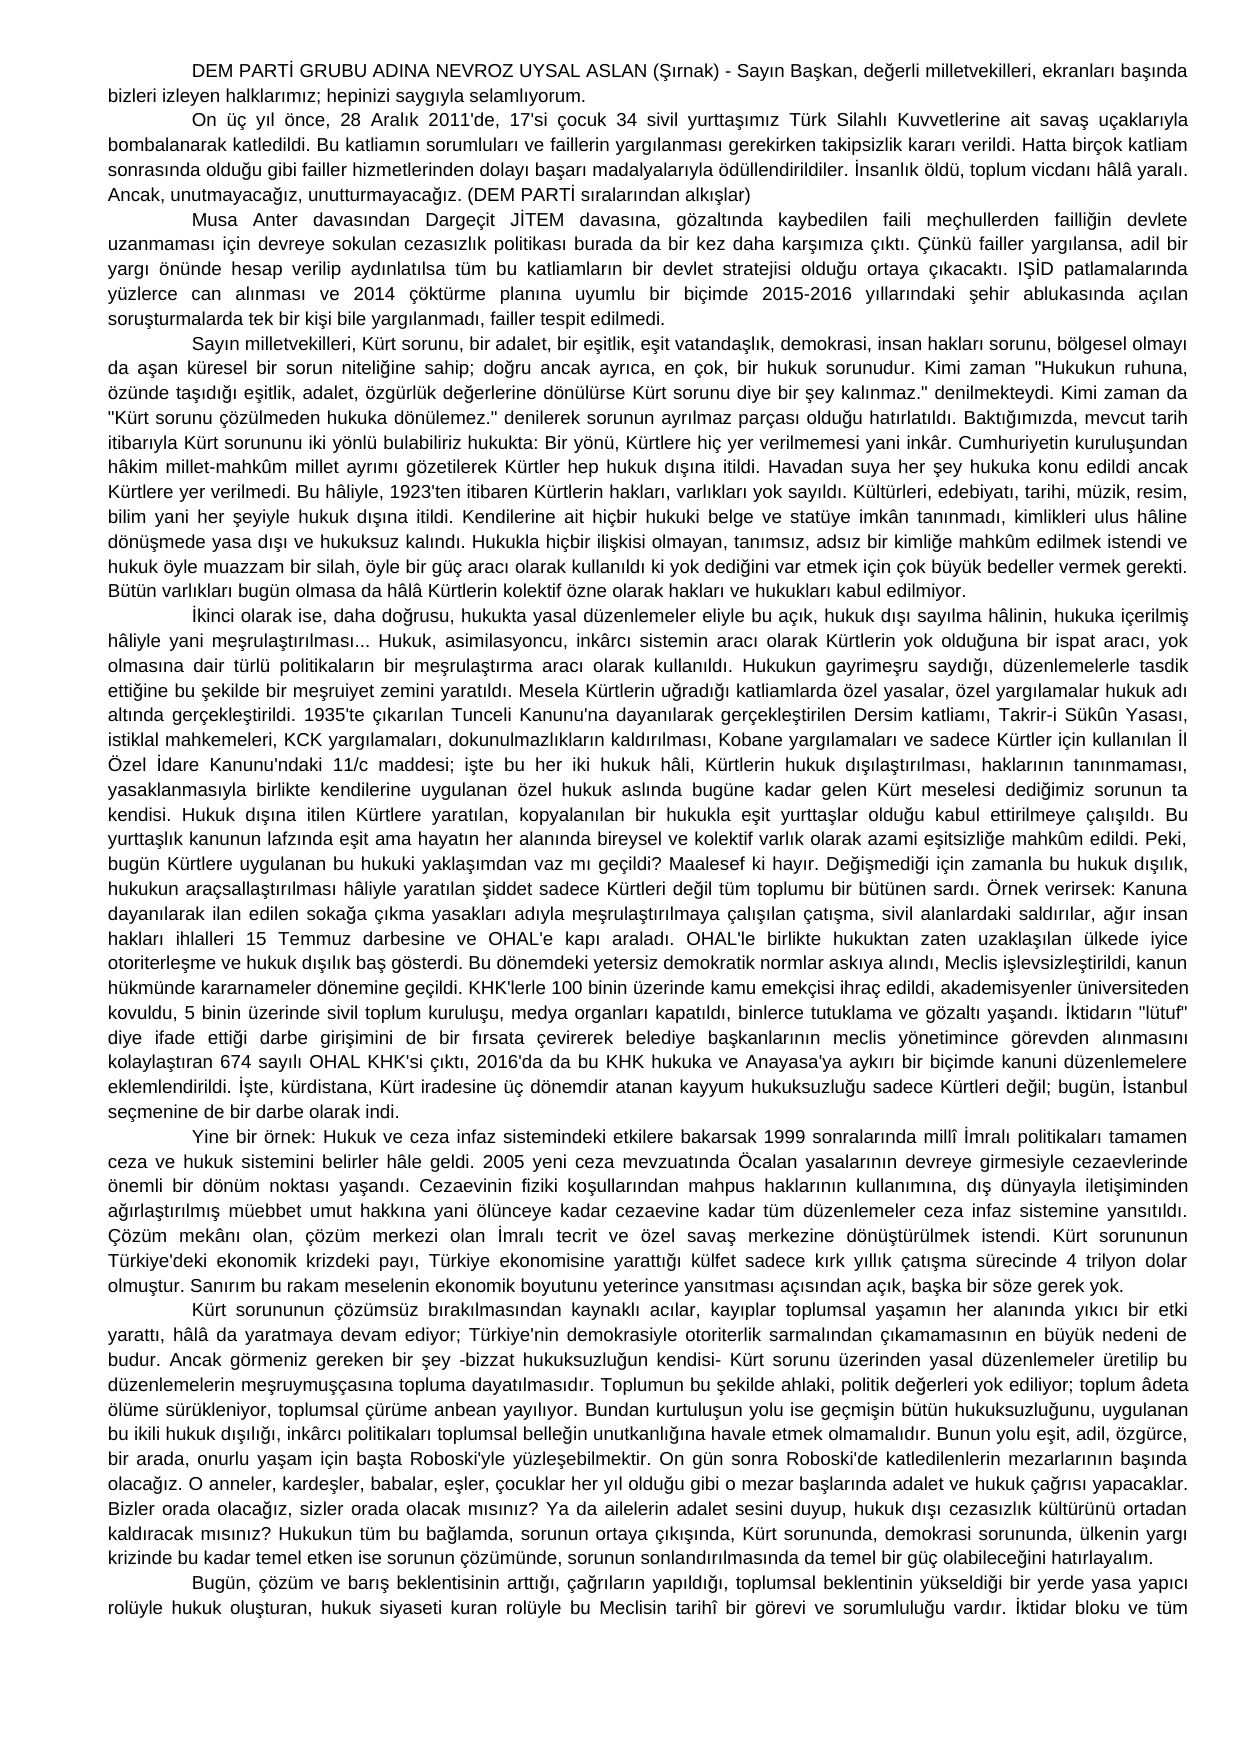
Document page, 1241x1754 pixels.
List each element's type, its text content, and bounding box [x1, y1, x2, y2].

text Sayın milletvekilleri, Kürt sorunu, bir adalet, bir eşitlik, eşit vatandaşlık, demokrasi, insan hakları sorunu, bölgesel olmayı da aşan küresel bir sorun niteliğine sahip; doğru ancak ayrıca, en çok, bir hukuk sorunudur. Kimi zaman "Hukukun ruhuna, özünde taşıdığı eşitlik, adalet, özgürlük değerlerine dönülürse Kürt sorunu diye bir şey kalınmaz." denilmekteydi. Kimi zaman da "Kürt sorunu çözülmeden hukuka dönülemez." denilerek sorunun ayrılmaz parçası olduğu hatırlatıldı. Baktığımızda, mevcut tarih itibarıyla Kürt sorununu iki yönlü bulabiliriz hukukta: Bir yönü, Kürtlere hiç yer verilmemesi yani inkâr. Cumhuriyetin kuruluşundan hâkim millet-mahkûm millet ayrımı gözetilerek Kürtler hep hukuk dışına itildi. Havadan suya her şey hukuka konu edildi ancak Kürtlere yer verilmedi. Bu hâliyle, 1923'ten itibaren Kürtlerin hakları, varlıkları yok sayıldı. Kültürleri, edebiyatı, tarihi, müzik, resim, bilim yani her şeyiyle hukuk dışına itildi. Kendilerine ait hiçbir hukuki belge ve statüye imkân tanınmadı, kimlikleri ulus hâline dönüşmede yasa dışı ve hukuksuz kalındı. Hukukla hiçbir ilişkisi olmayan, tanımsız, adsız bir kimliğe mahkûm edilmek istendi ve hukuk öyle muazzam bir silah, öyle bir güç aracı olarak kullanıldı ki yok dediğini var etmek için çok büyük bedeller vermek gerekti. Bütün varlıkları bugün olmasa da hâlâ Kürtlerin kolektif özne olarak hakları ve hukukları kabul edilmiyor. [108, 332, 1189, 602]
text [108, 1572, 1189, 1618]
text On üç yıl önce, 28 Aralık 2011'de, 17'si çocuk 34 sivil yurttaşımız Türk Silahlı Kuvvetlerine ait savaş uçaklarıyla bombalanarak katledildi. Bu katliamın sorumluları ve faillerin yargılanması gerekirken takipsizlik kararı verildi. Hatta birçok katliam sonrasında olduğu gibi failler hizmetlerinden dolayı başarı madalyalarıyla ödüllendirildiler. İnsanlık öldü, toplum vicdanı hâlâ yaralı. Ancak, unutmayacağız, unutturmayacağız. (DEM PARTİ sıralarından alkışlar) [108, 109, 1189, 205]
text Musa Anter davasından Dargeçit JİTEM davasına, gözaltında kaybedilen faili meçhullerden failliğin devlete uzanmaması için devreye sokulan cezasızlık politikası burada da bir kez daha karşımıza çıktı. Çünkü failler yargılansa, adil bir yargı önünde hesap verilip aydınlatılsa tüm bu katliamların bir devlet stratejisi olduğu ortaya çıkacaktı. IŞİD patlamalarında yüzlerce can alınması ve 2014 çöktürme planına uyumlu bir biçimde 2015-2016 yıllarındaki şehir ablukasında açılan soruşturmalarda tek bir kişi bile yargılanmadı, failler tespit edilmedi. [108, 208, 1189, 329]
text Yine bir örnek: Hukuk ve ceza infaz sistemindeki etkilere bakarsak 1999 sonralarında millî İmralı politikaları tamamen ceza ve hukuk sistemini belirler hâle geldi. 2005 yeni ceza mevzuatında Öcalan yasalarının devreye girmesiyle cezaevlerinde önemli bir dönüm noktası yaşandı. Cezaevinin fiziki koşullarından mahpus haklarının kullanımına, dış dünyayla iletişiminden ağırlaştırılmış müebbet umut hakkına yani ölünceye kadar cezaevine kadar tüm düzenlemeler ceza infaz sistemine yansıtıldı. Çözüm mekânı olan, çözüm merkezi olan İmralı tecrit ve özel savaş merkezine dönüştürülmek istendi. Kürt sorununun Türkiye'deki ekonomik krizdeki payı, Türkiye ekonomisine yarattığı külfet sadece kırk yıllık çatışma sürecinde 4 trilyon dolar olmuştur. Sanırım bu rakam meselenin ekonomik boyutunu yeterince yansıtması açısından açık, başka bir söze gerek yok. [108, 1126, 1189, 1296]
text İkinci olarak ise, daha doğrusu, hukukta yasal düzenlemeler eliyle bu açık, hukuk dışı sayılma hâlinin, hukuka içerilmiş hâliyle yani meşrulaştırılması... Hukuk, asimilasyoncu, inkârcı sistemin aracı olarak Kürtlerin yok olduğuna bir ispat aracı, yok olmasına dair türlü politikaların bir meşrulaştırma aracı olarak kullanıldı. Hukukun gayrimeşru saydığı, düzenlemelerle tasdik ettiğine bu şekilde bir meşruiyet zemini yaratıldı. Mesela Kürtlerin uğradığı katliamlarda özel yasalar, özel yargılamalar hukuk adı altında gerçekleştirildi. 1935'te çıkarılan Tunceli Kanunu'na dayanılarak gerçekleştirilen Dersim katliamı, Takrir-i Sükûn Yasası, istiklal mahkemeleri, KCK yargılamaları, dokunulmazlıkların kaldırılması, Kobane yargılamaları ve sadece Kürtler için kullanılan İl Özel İdare Kanunu'ndaki 11/c maddesi; işte bu her iki hukuk hâli, Kürtlerin hukuk dışılaştırılması, haklarının tanınmaması, yasaklanmasıyla birlikte kendilerine uygulanan özel hukuk aslında bugüne kadar gelen Kürt meselesi dediğimiz sorunun ta kendisi. Hukuk dışına itilen Kürtlere yaratılan, kopyalanılan bir hukukla eşit yurttaşlar olduğu kabul ettirilmeye çalışıldı. Bu yurttaşlık kanunun lafzında eşit ama hayatın her alanında bireysel ve kolektif varlık olarak azami eşitsizliğe mahkûm edildi. Peki, bugün Kürtlere uygulanan bu hukuki yaklaşımdan vaz mı geçildi? Maalesef ki hayır. Değişmediği için zamanla bu hukuk dışılık, hukukun araçsallaştırılması hâliyle yaratılan şiddet sadece Kürtleri değil tüm toplumu bir bütünen sardı. Örnek verirsek: Kanuna dayanılarak ilan edilen sokağa çıkma yasakları adıyla meşrulaştırılmaya çalışılan çatışma, sivil alanlardaki saldırılar, ağır insan hakları ihlalleri 15 Temmuz darbesine ve OHAL'e kapı araladı. OHAL'le birlikte hukuktan zaten uzaklaşılan ülkede iyice otoriterleşme ve hukuk dışılık baş gösterdi. Bu dönemdeki yetersiz demokratik normlar askıya alındı, Meclis işlevsizleştirildi, kanun hükmünde kararnameler dönemine geçildi. KHK'lerle 100 binin üzerinde kamu emekçisi ihraç edildi, akademisyenler üniversiteden kovuldu, 5 binin üzerinde sivil toplum kuruluşu, medya organları kapatıldı, binlerce tutuklama ve gözaltı yaşandı. İktidarın "lütuf" diye ifade ettiği darbe girişimini de bir fırsata çevirerek belediye başkanlarının meclis yönetimince görevden alınmasını kolaylaştıran 674 sayılı OHAL KHK'si çıktı, 2016'da da bu KHK hukuka ve Anayasa'ya aykırı bir biçimde kanuni düzenlemelere eklemlendirildi. İşte, kürdistana, Kürt iradesine üç dönemdir atanan kayyum hukuksuzluğu sadece Kürtleri değil; bugün, İstanbul seçmenine de bir darbe olarak indi. [108, 605, 1189, 1122]
text Kürt sorununun çözümsüz bırakılmasından kaynaklı acılar, kayıplar toplumsal yaşamın her alanında yıkıcı bir etki yarattı, hâlâ da yaratmaya devam ediyor; Türkiye'nin demokrasiyle otoriterlik sarmalından çıkamamasının en büyük nedeni de budur. Ancak görmeniz gereken bir şey -bizzat hukuksuzluğun kendisi- Kürt sorunu üzerinden yasal düzenlemeler üretilip bu düzenlemelerin meşruymuşçasına topluma dayatılmasıdır. Toplumun bu şekilde ahlaki, politik değerleri yok ediliyor; toplum âdeta ölüme sürükleniyor, toplumsal çürüme anbean yayılıyor. Bundan kurtuluşun yolu ise geçmişin bütün hukuksuzluğunu, uygulanan bu ikili hukuk dışılığı, inkârcı politikaları toplumsal belleğin unutkanlığına havale etmek olmamalıdır. Bunun yolu eşit, adil, özgürce, bir arada, onurlu yaşam için başta Roboski'yle yüzleşebilmektir. On gün sonra Roboski'de katledilenlerin mezarlarının başında olacağız. O anneler, kardeşler, babalar, eşler, çocuklar her yıl olduğu gibi o mezar başlarında adalet ve hukuk çağrısı yapacaklar. Bizler orada olacağız, sizler orada olacak mısınız? Ya da ailelerin adalet sesini duyup, hukuk dışı cezasızlık kültürünü ortadan kaldıracak mısınız? Hukukun tüm bu bağlamda, sorunun ortaya çıkışında, Kürt sorununda, demokrasi sorununda, ülkenin yargı krizinde bu kadar temel etken ise sorunun çözümünde, sorunun sonlandırılmasında da temel bir güç olabileceğini hatırlayalım. [108, 1299, 1189, 1569]
text DEM PARTİ GRUBU ADINA NEVROZ UYSAL ASLAN (Şırnak) - Sayın Başkan, değerli milletvekilleri, ekranları başında bizleri izleyen halklarımız; hepinizi saygıyla selamlıyorum. [108, 60, 1189, 106]
